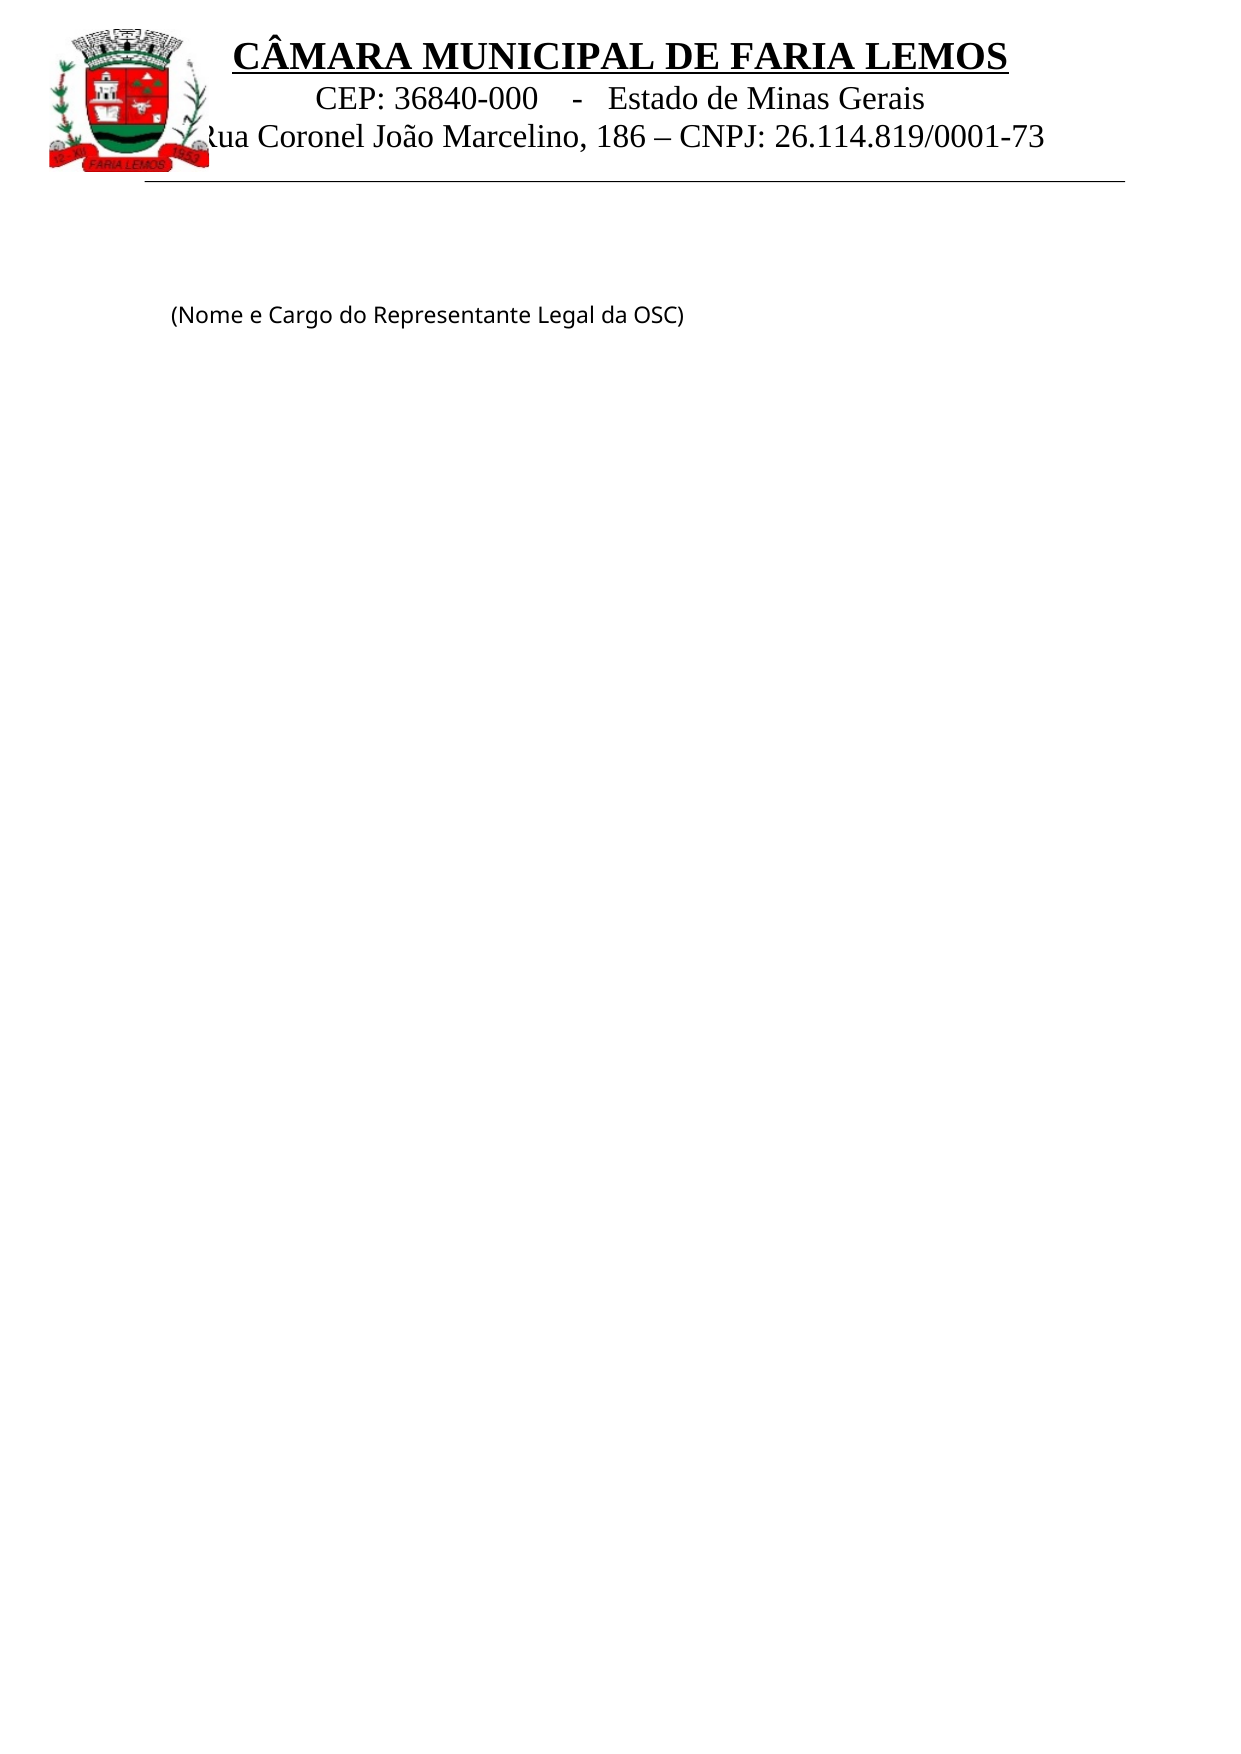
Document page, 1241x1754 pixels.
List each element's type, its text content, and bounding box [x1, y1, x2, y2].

picture [46, 29, 209, 170]
text (Nome e Cargo do Representante Legal da OSC) [171, 298, 1165, 330]
